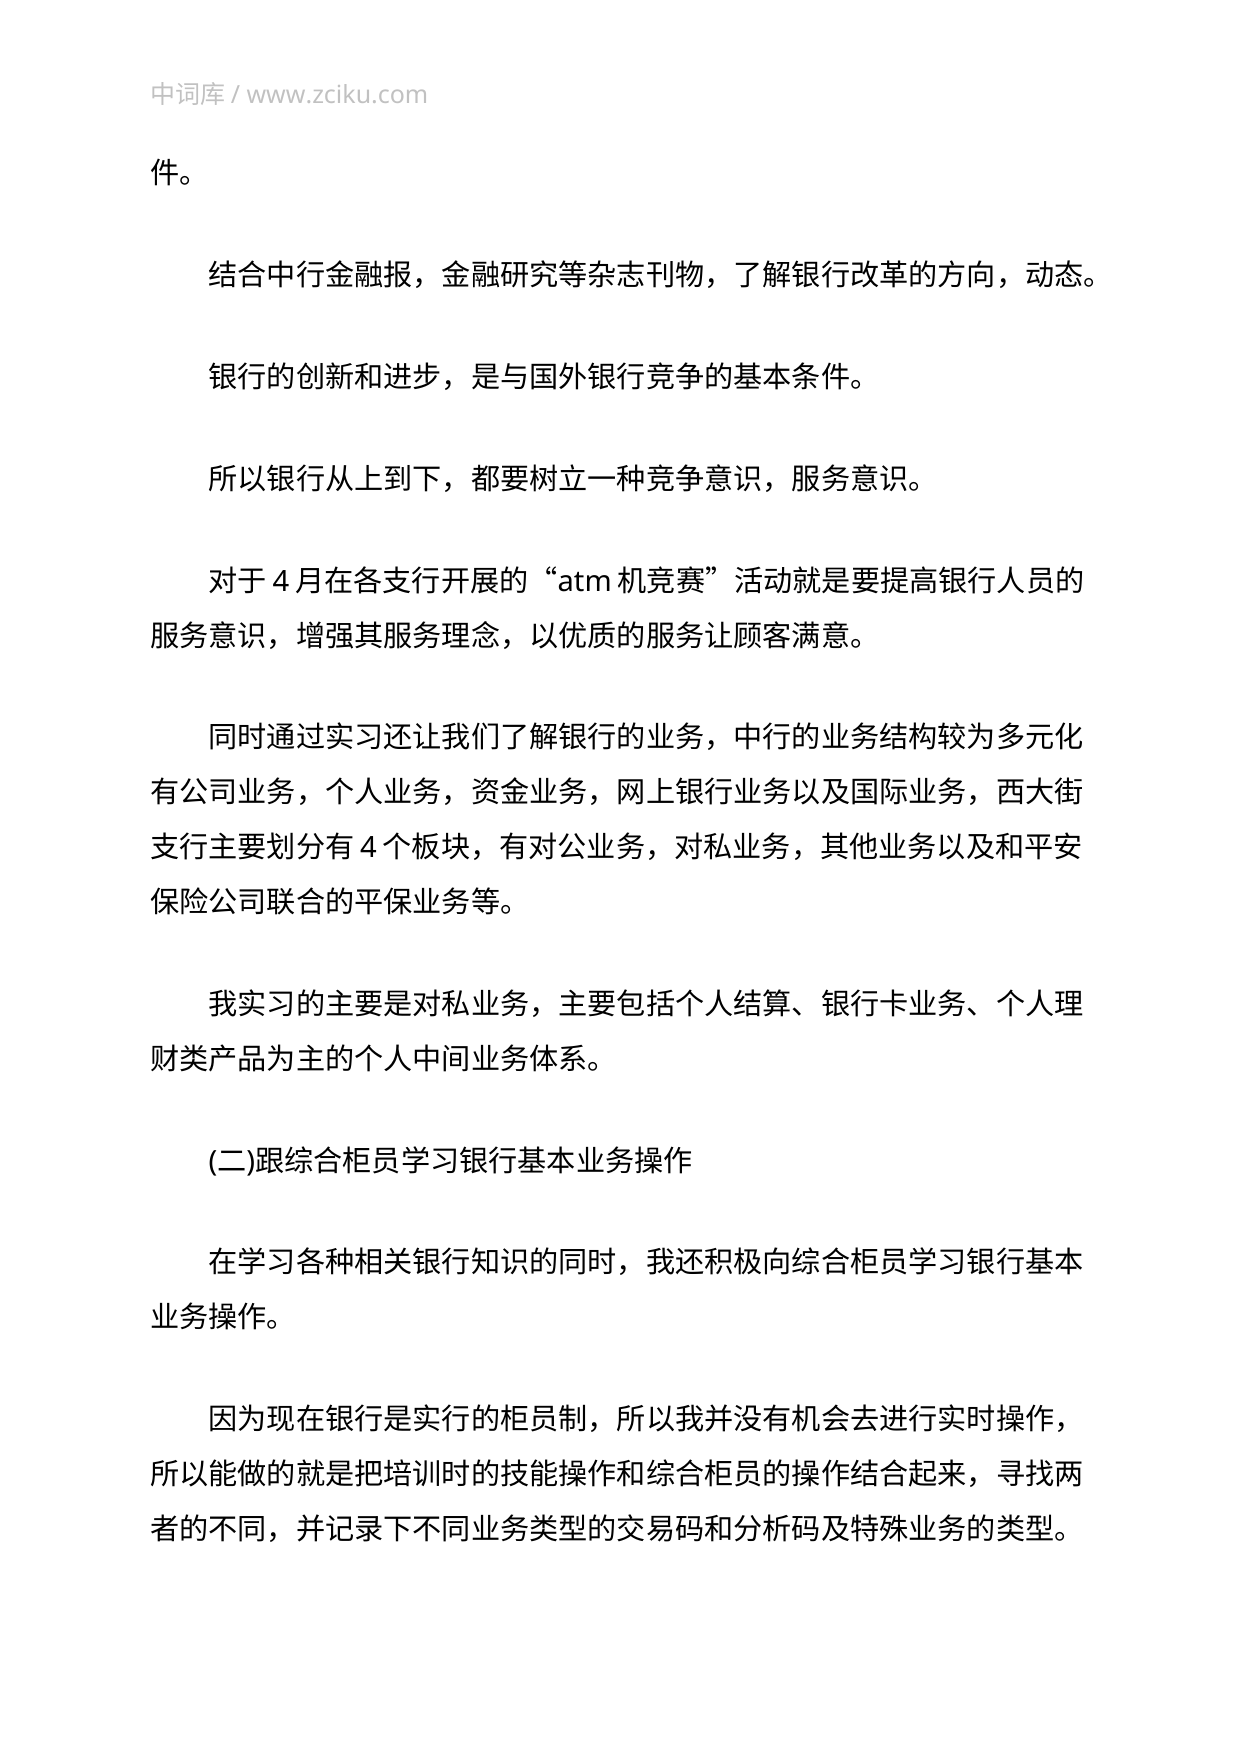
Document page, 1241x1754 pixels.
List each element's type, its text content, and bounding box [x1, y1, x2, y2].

text 因为现在银行是实行的柜员制，所以我并没有机会去进行实时操作，所以能做的就是把培训时的技能操作和综合柜员的操作结合起来，寻找两者的不同，并记录下不同业务类型的交易码和分析码及特殊业务的类型。 [150, 1396, 1090, 1548]
text 我实习的主要是对私业务，主要包括个人结算、银行卡业务、个人理财类产品为主的个人中间业务体系。 [150, 980, 1090, 1078]
text 同时通过实习还让我们了解银行的业务，中行的业务结构较为多元化有公司业务，个人业务，资金业务，网上银行业务以及国际业务，西大街支行主要划分有4个板块，有对公业务，对私业务，其他业务以及和平安保险公司联合的平保业务等。 [150, 714, 1090, 921]
text 所以银行从上到下，都要树立一种竞争意识，服务意识。 [150, 455, 1090, 498]
text (二)跟综合柜员学习银行基本业务操作 [150, 1137, 1090, 1179]
text 对于4月在各支行开展的“atm机竞赛”活动就是要提高银行人员的服务意识，增强其服务理念，以优质的服务让顾客满意。 [150, 557, 1090, 654]
text 银行的创新和进步，是与国外银行竞争的基本条件。 [150, 353, 1090, 396]
text 在学习各种相关银行知识的同时，我还积极向综合柜员学习银行基本业务操作。 [150, 1239, 1090, 1336]
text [150, 150, 1090, 192]
text 结合中行金融报，金融研究等杂志刊物，了解银行改革的方向，动态。 [150, 252, 1090, 294]
